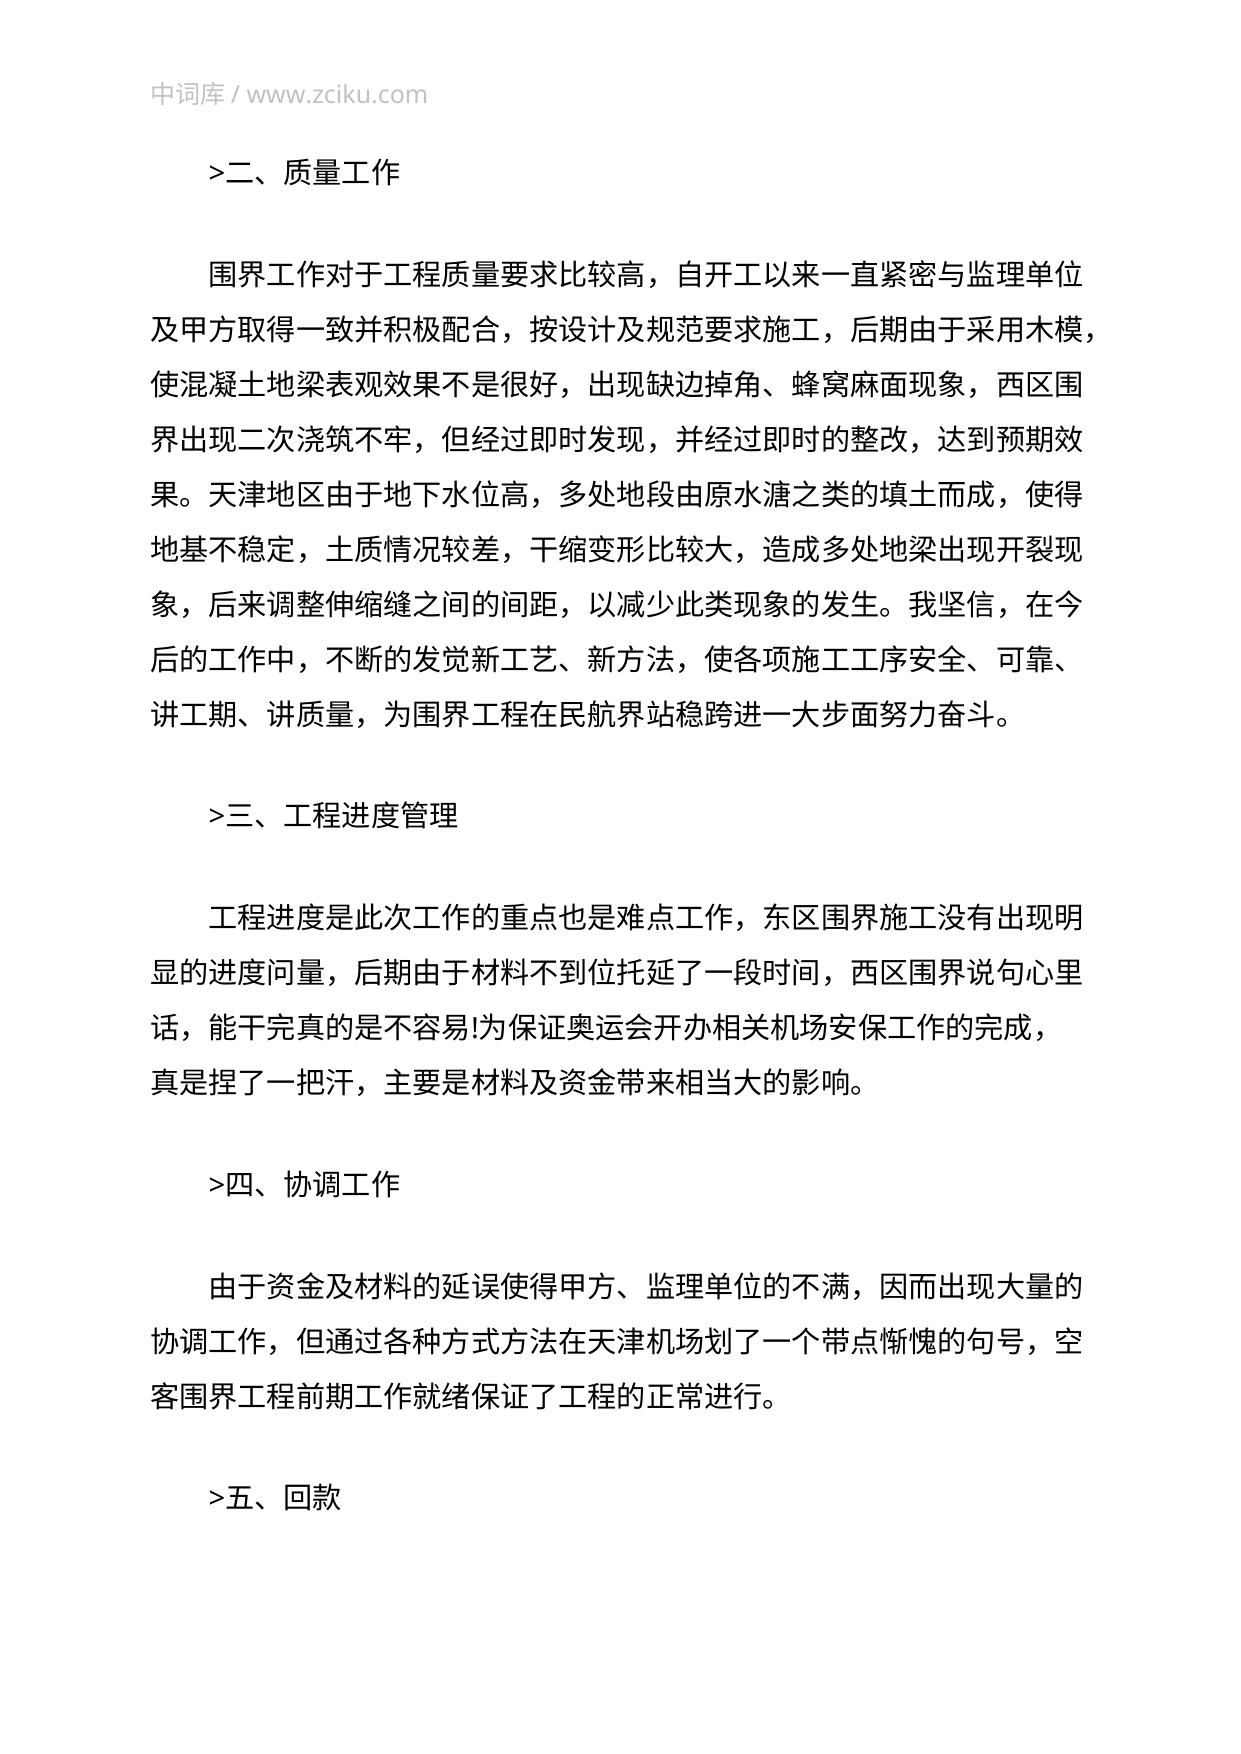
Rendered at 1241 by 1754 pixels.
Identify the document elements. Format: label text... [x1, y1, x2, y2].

text >四、协调工作 [150, 1161, 1090, 1204]
text 围界工作对于工程质量要求比较高，自开工以来一直紧密与监理单位及甲方取得一致并积极配合，按设计及规范要求施工，后期由于采用木模，使混凝土地梁表观效果不是很好，出现缺边掉角、蜂窝麻面现象，西区围界出现二次浇筑不牢，但经过即时发现，并经过即时的整改，达到预期效果。天津地区由于地下水位高，多处地段由原水溏之类的填土而成，使得地基不稳定，土质情况较差，干缩变形比较大，造成多处地梁出现开裂现象，后来调整伸缩缝之间的间距，以减少此类现象的发生。我坚信，在今后的工作中，不断的发觉新工艺、新方法，使各项施工工序安全、可靠、讲工期、讲质量，为围界工程在民航界站稳跨进一大步面努力奋斗。 [150, 252, 1090, 733]
text >二、质量工作 [150, 150, 1090, 192]
text >三、工程进度管理 [150, 793, 1090, 835]
text 由于资金及材料的延误使得甲方、监理单位的不满，因而出现大量的协调工作，但通过各种方式方法在天津机场划了一个带点惭愧的句号，空客围界工程前期工作就绪保证了工程的正常进行。 [150, 1263, 1090, 1416]
text >五、回款 [150, 1475, 1090, 1517]
text 工程进度是此次工作的重点也是难点工作，东区围界施工没有出现明显的进度问量，后期由于材料不到位托延了一段时间，西区围界说句心里话，能干完真的是不容易!为保证奥运会开办相关机场安保工作的完成，真是捏了一把汗，主要是材料及资金带来相当大的影响。 [150, 895, 1090, 1102]
